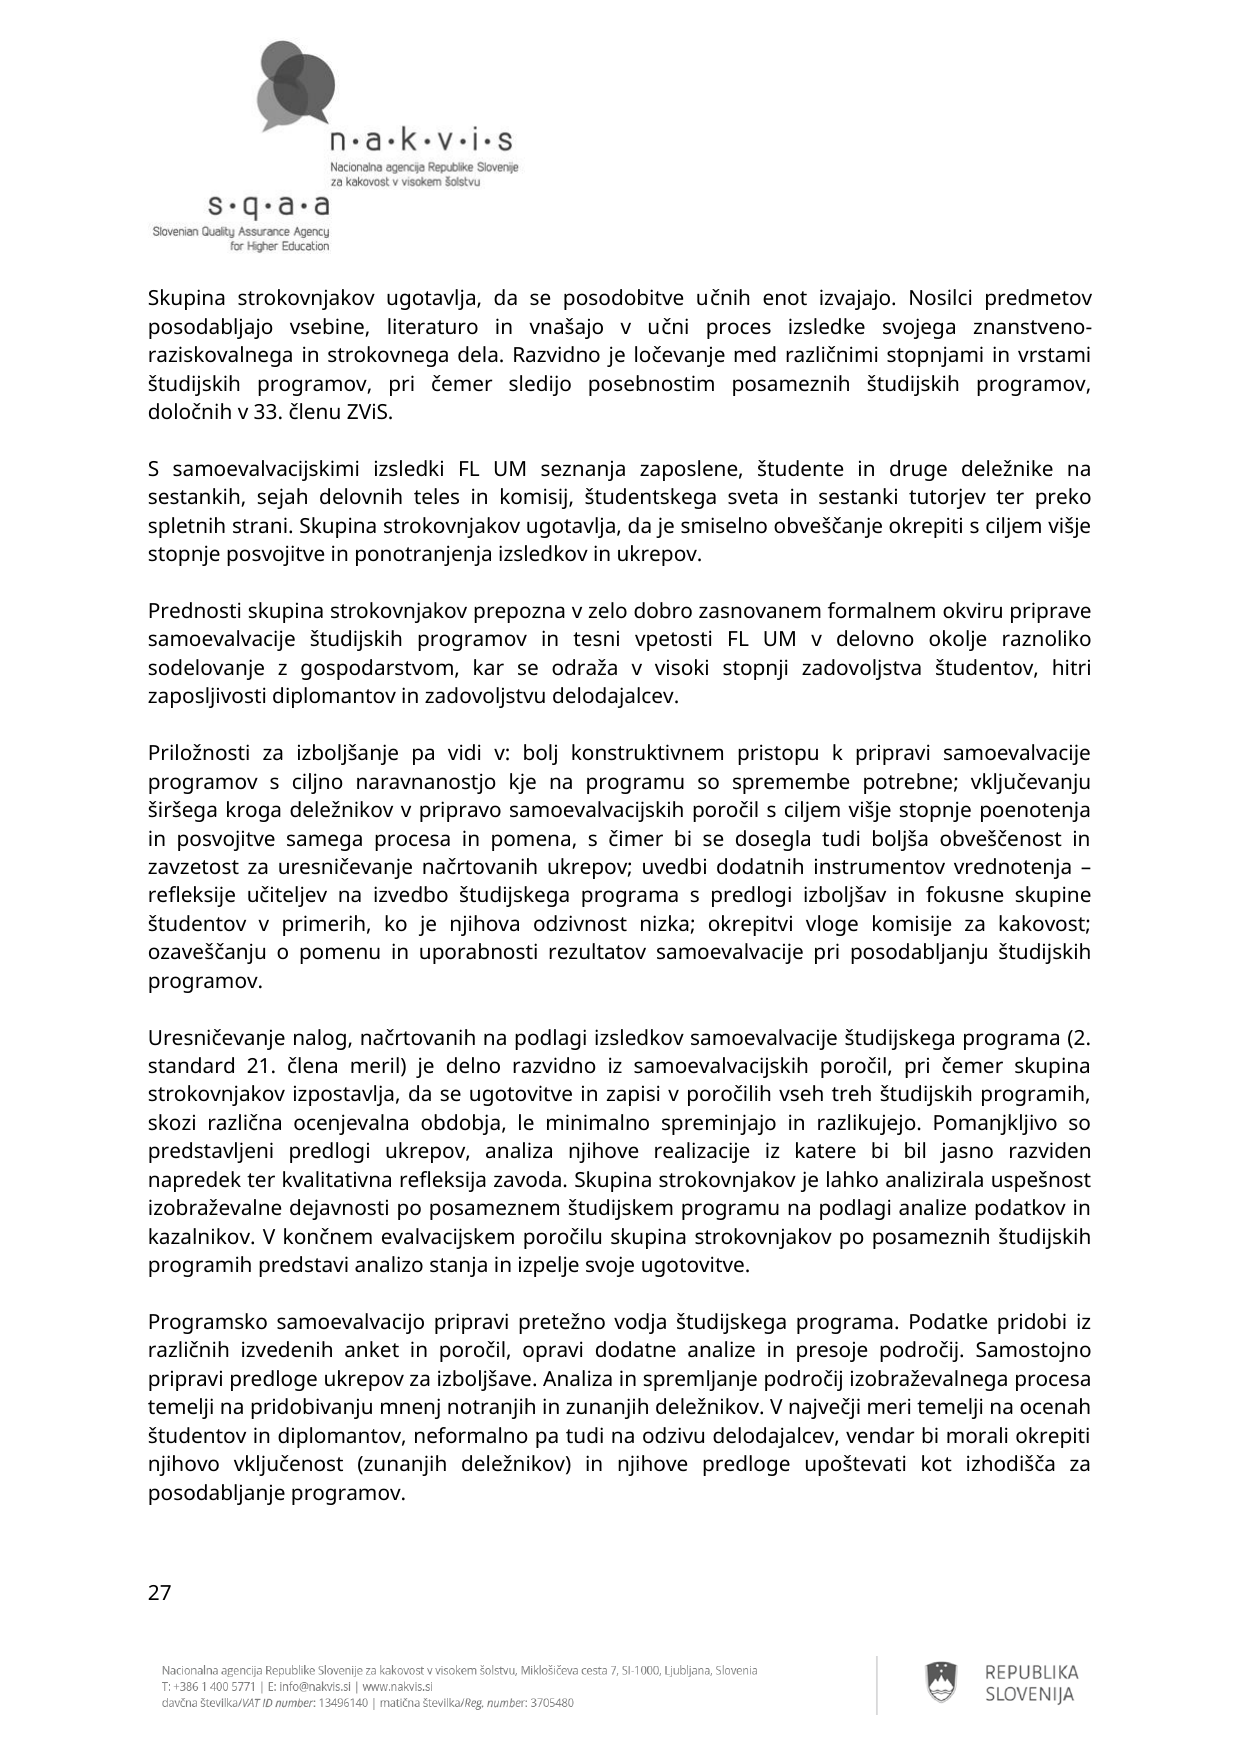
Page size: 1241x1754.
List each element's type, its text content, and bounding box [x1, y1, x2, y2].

text Prednosti skupina strokovnjakov prepozna v zelo dobro zasnovanem formalnem okviru priprave samoevalvacije študijskih programov in tesni vpetosti FL UM v delovno okolje raznoliko sodelovanje z gospodarstvom, kar se odraža v visoki stopnji zadovoljstva študentov, hitri zaposljivosti diplomantov in zadovoljstvu delodajalcev. [148, 596, 1093, 710]
picture [147, 1656, 1093, 1715]
text Uresničevanje nalog, načrtovanih na podlagi izsledkov samoevalvacije študijskega programa (2. standard 21. člena meril) je delno razvidno iz samoevalvacijskih poročil, pri čemer skupina strokovnjakov izpostavlja, da se ugotovitve in zapisi v poročilih vseh treh študijskih programih, skozi različna ocenjevalna obdobja, le minimalno spreminjajo in razlikujejo. Pomanjkljivo so predstavljeni predlogi ukrepov, analiza njihove realizacije iz katere bi bil jasno razviden napredek ter kvalitativna refleksija zavoda. Skupina strokovnjakov je lahko analizirala uspešnost izobraževalne dejavnosti po posameznem študijskem programu na podlagi analize podatkov in kazalnikov. V končnem evalvacijskem poročilu skupina strokovnjakov po posameznih študijskih programih predstavi analizo stanja in izpelje svoje ugotovitve. [148, 1023, 1093, 1279]
text Programsko samoevalvacijo pripravi pretežno vodja študijskega programa. Podatke pridobi iz različnih izvedenih anket in poročil, opravi dodatne analize in presoje področij. Samostojno pripravi predloge ukrepov za izboljšave. Analiza in spremljanje področij izobraževalnega procesa temelji na pridobivanju mnenj notranjih in zunanjih deležnikov. V največji meri temelji na ocenah študentov in diplomantov, neformalno pa tudi na odzivu delodajalcev, vendar bi morali okrepiti njihovo vključenost (zunanjih deležnikov) in njihove predloge upoštevati kot izhodišča za posodabljanje programov. [148, 1307, 1093, 1506]
text S samoevalvacijskimi izsledki FL UM seznanja zaposlene, študente in druge deležnike na sestankih, sejah delovnih teles in komisij, študentskega sveta in sestanki tutorjev ter preko spletnih strani. Skupina strokovnjakov ugotavlja, da je smiselno obveščanje okrepiti s ciljem višje stopnje posvojitve in ponotranjenja izsledkov in ukrepov. [148, 454, 1093, 568]
picture [147, 37, 536, 263]
text Priložnosti za izboljšanje pa vidi v: bolj konstruktivnem pristopu k pripravi samoevalvacije programov s ciljno naravnanostjo kje na programu so spremembe potrebne; vključevanju širšega kroga deležnikov v pripravo samoevalvacijskih poročil s ciljem višje stopnje poenotenja in posvojitve samega procesa in pomena, s čimer bi se dosegla tudi boljša obveščenost in zavzetost za uresničevanje načrtovanih ukrepov; uvedbi dodatnih instrumentov vrednotenja – refleksije učiteljev na izvedbo študijskega programa s predlogi izboljšav in fokusne skupine študentov v primerih, ko je njihova odzivnost nizka; okrepitvi vloge komisije za kakovost; ozaveščanju o pomenu in uporabnosti rezultatov samoevalvacije pri posodabljanju študijskih programov. [148, 738, 1093, 994]
